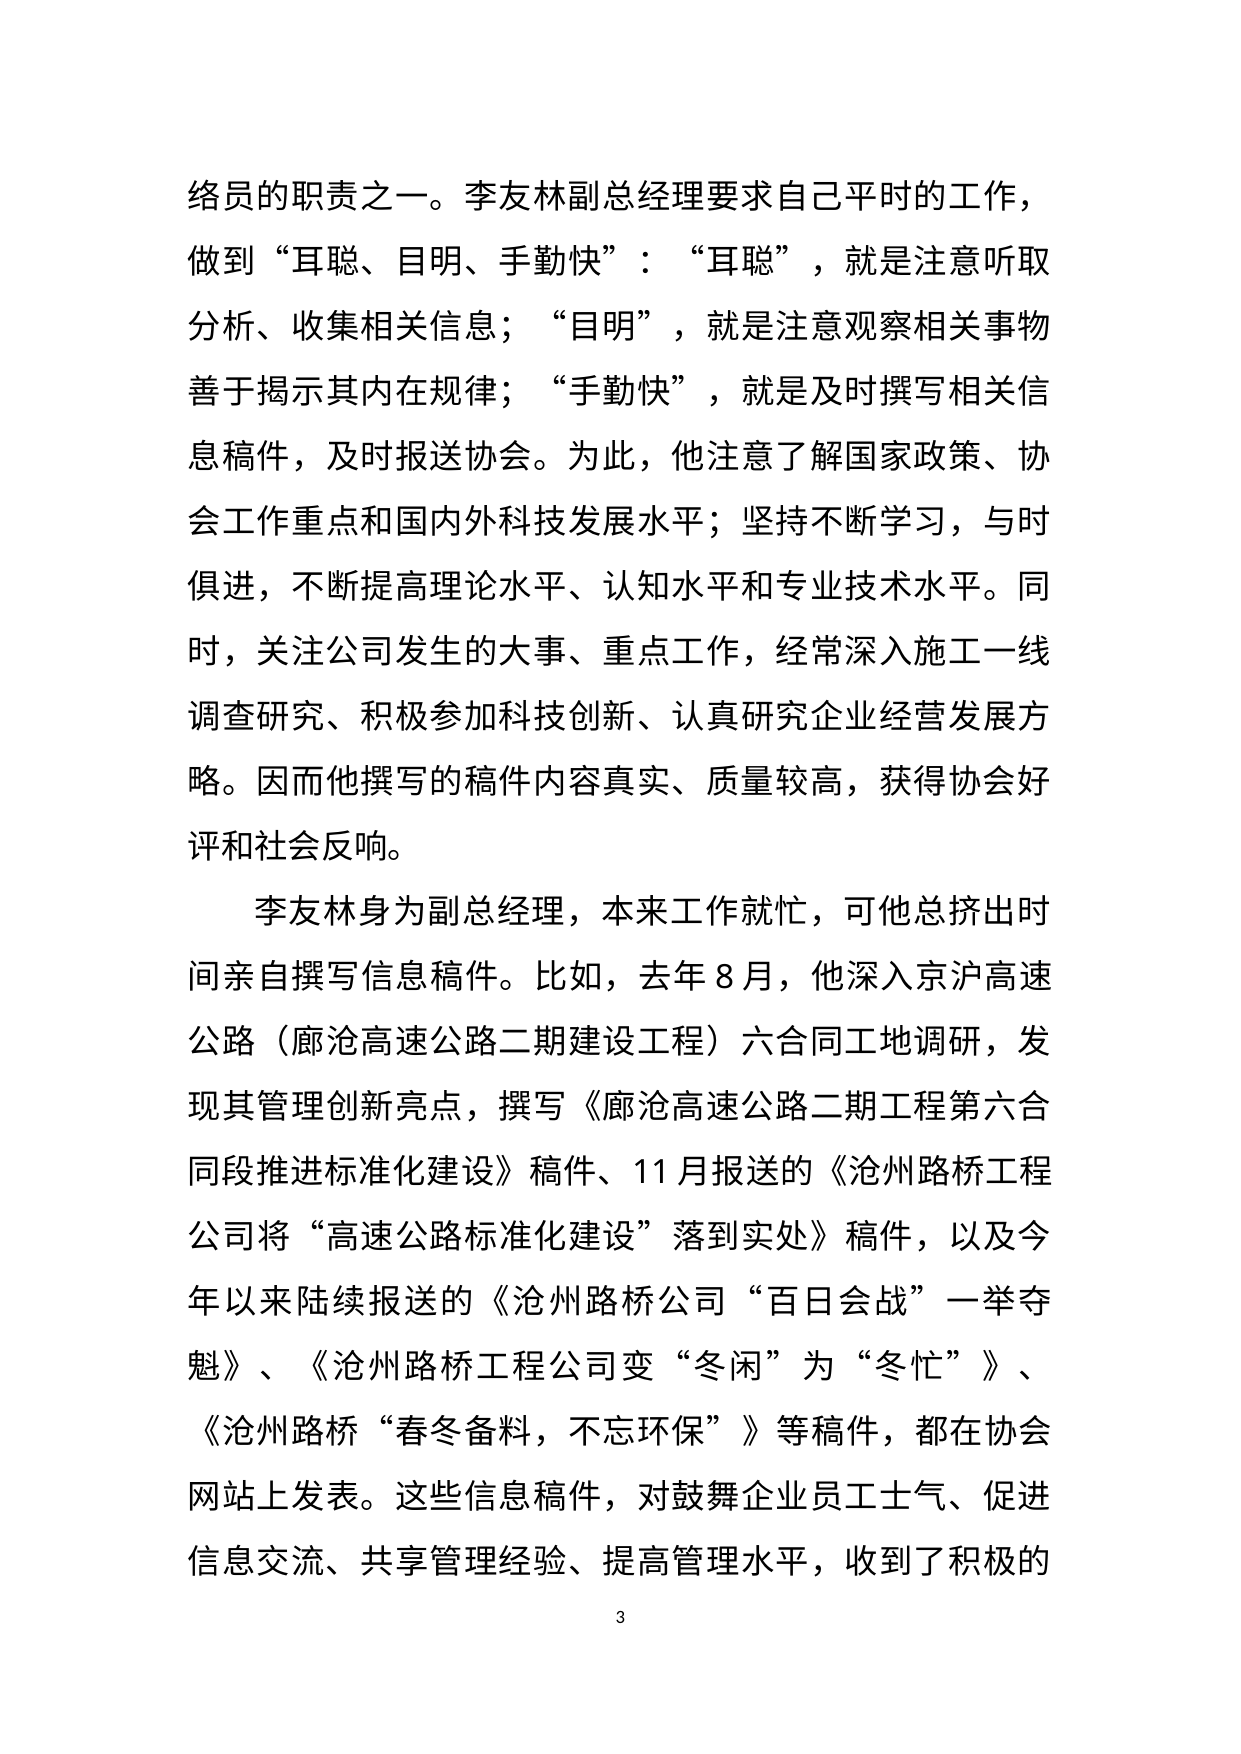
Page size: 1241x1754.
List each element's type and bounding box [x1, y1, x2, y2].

text [187, 877, 1053, 1592]
text [187, 162, 1053, 877]
